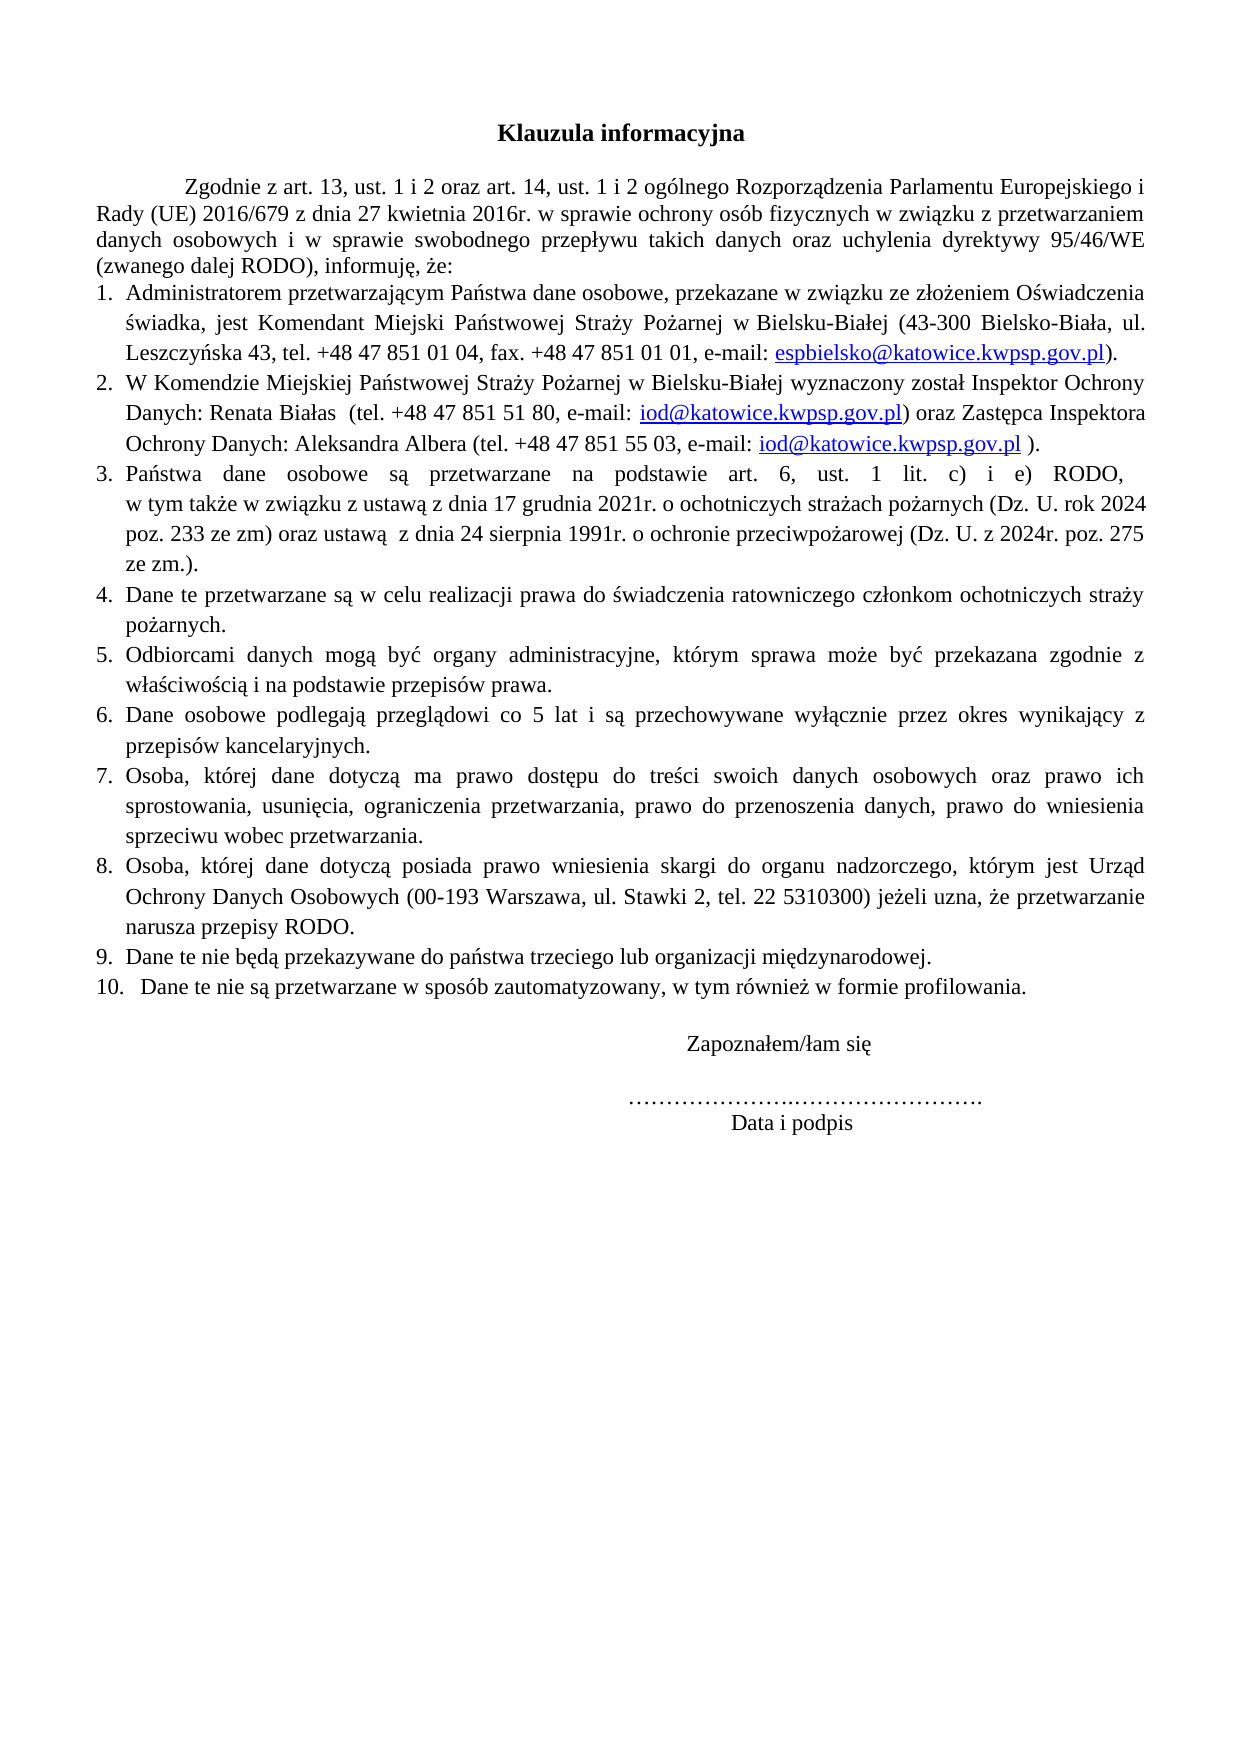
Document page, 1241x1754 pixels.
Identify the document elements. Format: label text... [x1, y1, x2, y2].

text Zgodnie z art. 13, ust. 1 i 2 oraz art. 14, ust. 1 i 2 ogólnego Rozporządzenia Parlamentu Europejskiego i Rady (UE) 2016/679 z dnia 27 kwietnia 2016r. w sprawie ochrony osób fizycznych w związku z przetwarzaniem danych osobowych i w sprawie swobodnego przepływu takich danych oraz uchylenia dyrektywy 95/46/WE (zwanego dalej RODO), informuję, że: [96, 173, 1146, 279]
list Dane te nie są przetwarzane w sposób zautomatyzowany, w tym również w formie profilowania. [96, 973, 1146, 1000]
list Państwa dane osobowe są przetwarzane na podstawie art. 6, ust. 1 lit. c) i e) RODO, w tym także w związku z ustawą z dnia 17 grudnia 2021r. o ochotniczych strażach pożarnych (Dz. U. rok 2024 poz. 233 ze zm) oraz ustawą z dnia 24 sierpnia 1991r. o ochronie przeciwpożarowej (Dz. U. z 2024r. poz. 275 ze zm.). [96, 460, 1146, 577]
list Osoba, której dane dotyczą ma prawo dostępu do treści swoich danych osobowych oraz prawo ich sprostowania, usunięcia, ograniczenia przetwarzania, prawo do przenoszenia danych, prawo do wniesienia sprzeciwu wobec przetwarzania. [96, 762, 1146, 849]
list W Komendzie Miejskiej Państwowej Straży Pożarnej w Bielsku-Białej wyznaczony został Inspektor Ochrony Danych: Renata Białas (tel. +48 47 851 51 80, e-mail: iod@katowice.kwpsp.gov.pl) oraz Zastępca Inspektora Ochrony Danych: Aleksandra Albera (tel. +48 47 851 55 03, e-mail: iod@katowice.kwpsp.gov.pl ). [96, 369, 1146, 456]
text Data i podpis [96, 1109, 1146, 1135]
list Administratorem przetwarzającym Państwa dane osobowe, przekazane w związku ze złożeniem Oświadczenia świadka, jest Komendant Miejski Państwowej Straży Pożarnej w Bielsku-Białej (43-300 Bielsko-Biała, ul. Leszczyńska 43, tel. +48 47 851 01 04, fax. +48 47 851 01 01, e-mail: espbielsko@katowice.kwpsp.gov.pl). [96, 279, 1146, 365]
list Osoba, której dane dotyczą posiada prawo wniesienia skargi do organu nadzorczego, którym jest Urząd Ochrony Danych Osobowych (00-193 Warszawa, ul. Stawki 2, tel. 22 5310300) jeżeli uzna, że przetwarzanie narusza przepisy RODO. [96, 853, 1146, 939]
list Odbiorcami danych mogą być organy administracyjne, którym sprawa może być przekazana zgodnie z właściwością i na podstawie przepisów prawa. [96, 641, 1146, 698]
list Dane te przetwarzane są w celu realizacji prawa do świadczenia ratowniczego członkom ochotniczych straży pożarnych. [96, 581, 1146, 637]
text Klauzula informacyjna [96, 118, 1146, 147]
text ………………….……………………. [96, 1083, 1146, 1109]
text Zapoznałem/łam się [96, 1030, 1146, 1056]
list Dane osobowe podlegają przeglądowi co 5 lat i są przechowywane wyłącznie przez okres wynikający z przepisów kancelaryjnych. [96, 702, 1146, 758]
list Dane te nie będą przekazywane do państwa trzeciego lub organizacji międzynarodowej. [96, 943, 1146, 969]
